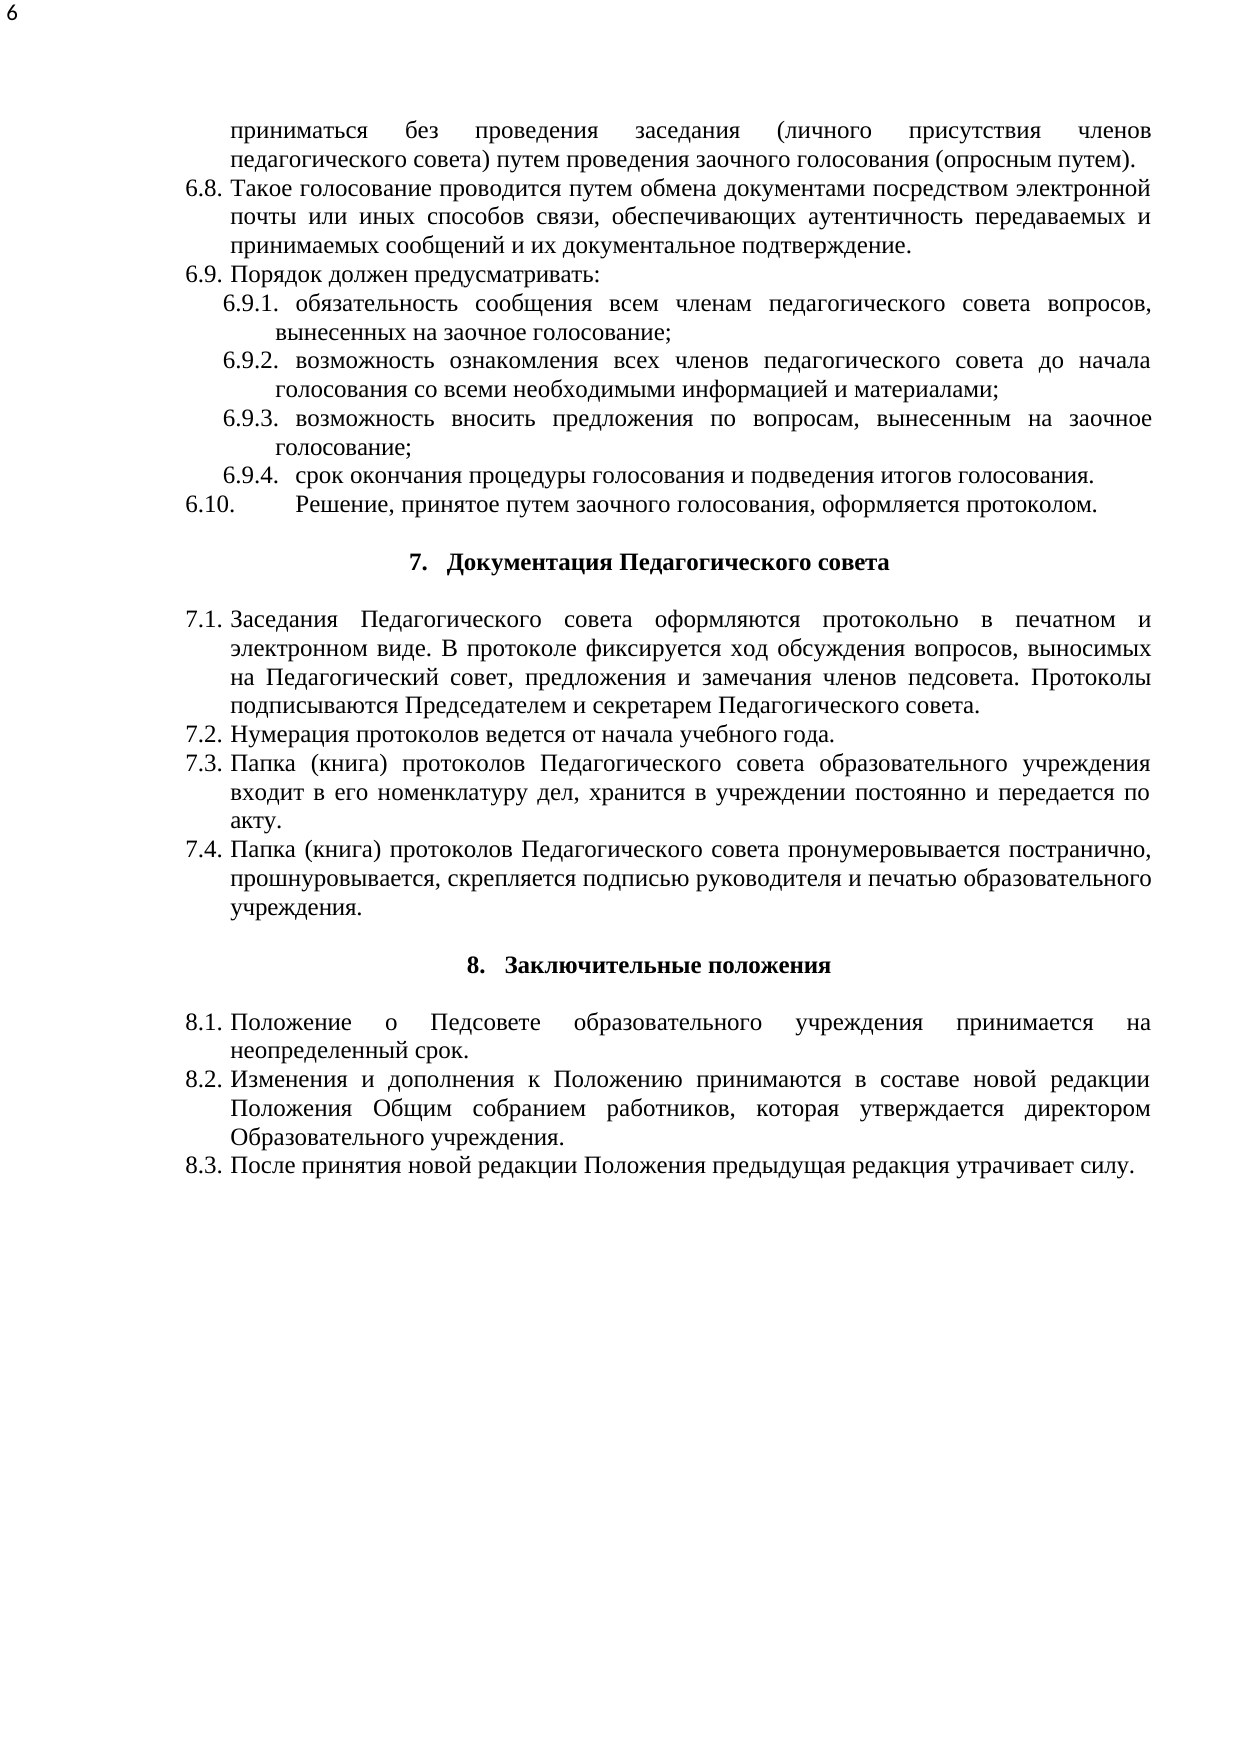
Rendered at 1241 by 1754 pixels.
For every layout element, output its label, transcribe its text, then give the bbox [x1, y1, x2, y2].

list Такое голосование проводится путем обмена документами посредством электронной почты или иных способов связи, обеспечивающих аутентичность передаваемых и принимаемых сообщений и их документальное подтверждение. [185, 173, 1152, 259]
list Нумерация протоколов ведется от начала учебного года. [185, 719, 1232, 748]
subtitle Документация Педагогического совета [409, 547, 1232, 576]
list возможность вносить предложения по вопросам, вынесенным на заочное голосование; [223, 403, 1152, 460]
list Изменения и дополнения к Положению принимаются в составе новой редакции Положения Общим собранием работников, которая утверждается директором Образовательного учреждения. [185, 1064, 1151, 1151]
list Порядок должен предусматривать: [185, 259, 1232, 288]
list Решение, принятое путем заочного голосования, оформляется протоколом. [185, 489, 1232, 518]
list Положение о Педсовете образовательного учреждения принимается на неопределенный срок. [185, 1007, 1152, 1064]
subtitle Заключительные положения [467, 950, 1232, 978]
list обязательность сообщения всем членам педагогического совета вопросов, вынесенных на заочное голосование; [223, 288, 1152, 345]
list После принятия новой редакции Положения предыдущая редакция утрачивает силу. [185, 1151, 1232, 1179]
list Заседания Педагогического совета оформляются протокольно в печатном и электронном виде. В протоколе фиксируется ход обсуждения вопросов, выносимых на Педагогический совет, предложения и замечания членов педсовета. Протоколы подписываются Председателем и секретарем Педагогического совета. [185, 604, 1152, 719]
list срок окончания процедуры голосования и подведения итогов голосования. [223, 460, 1232, 489]
list возможность ознакомления всех членов педагогического совета до начала голосования со всеми необходимыми информацией и материалами; [223, 345, 1151, 403]
text приниматься без проведения заседания (личного присутствия членов педагогического совета) путем проведения заочного голосования (опросным путем). [230, 115, 1151, 173]
list Папка (книга) протоколов Педагогического совета пронумеровывается постранично, прошнуровывается, скрепляется подписью руководителя и печатью образовательного учреждения. [185, 834, 1152, 920]
list Папка (книга) протоколов Педагогического совета образовательного учреждения входит в его номенклатуру дел, хранится в учреждении постоянно и передается по акту. [185, 748, 1151, 834]
